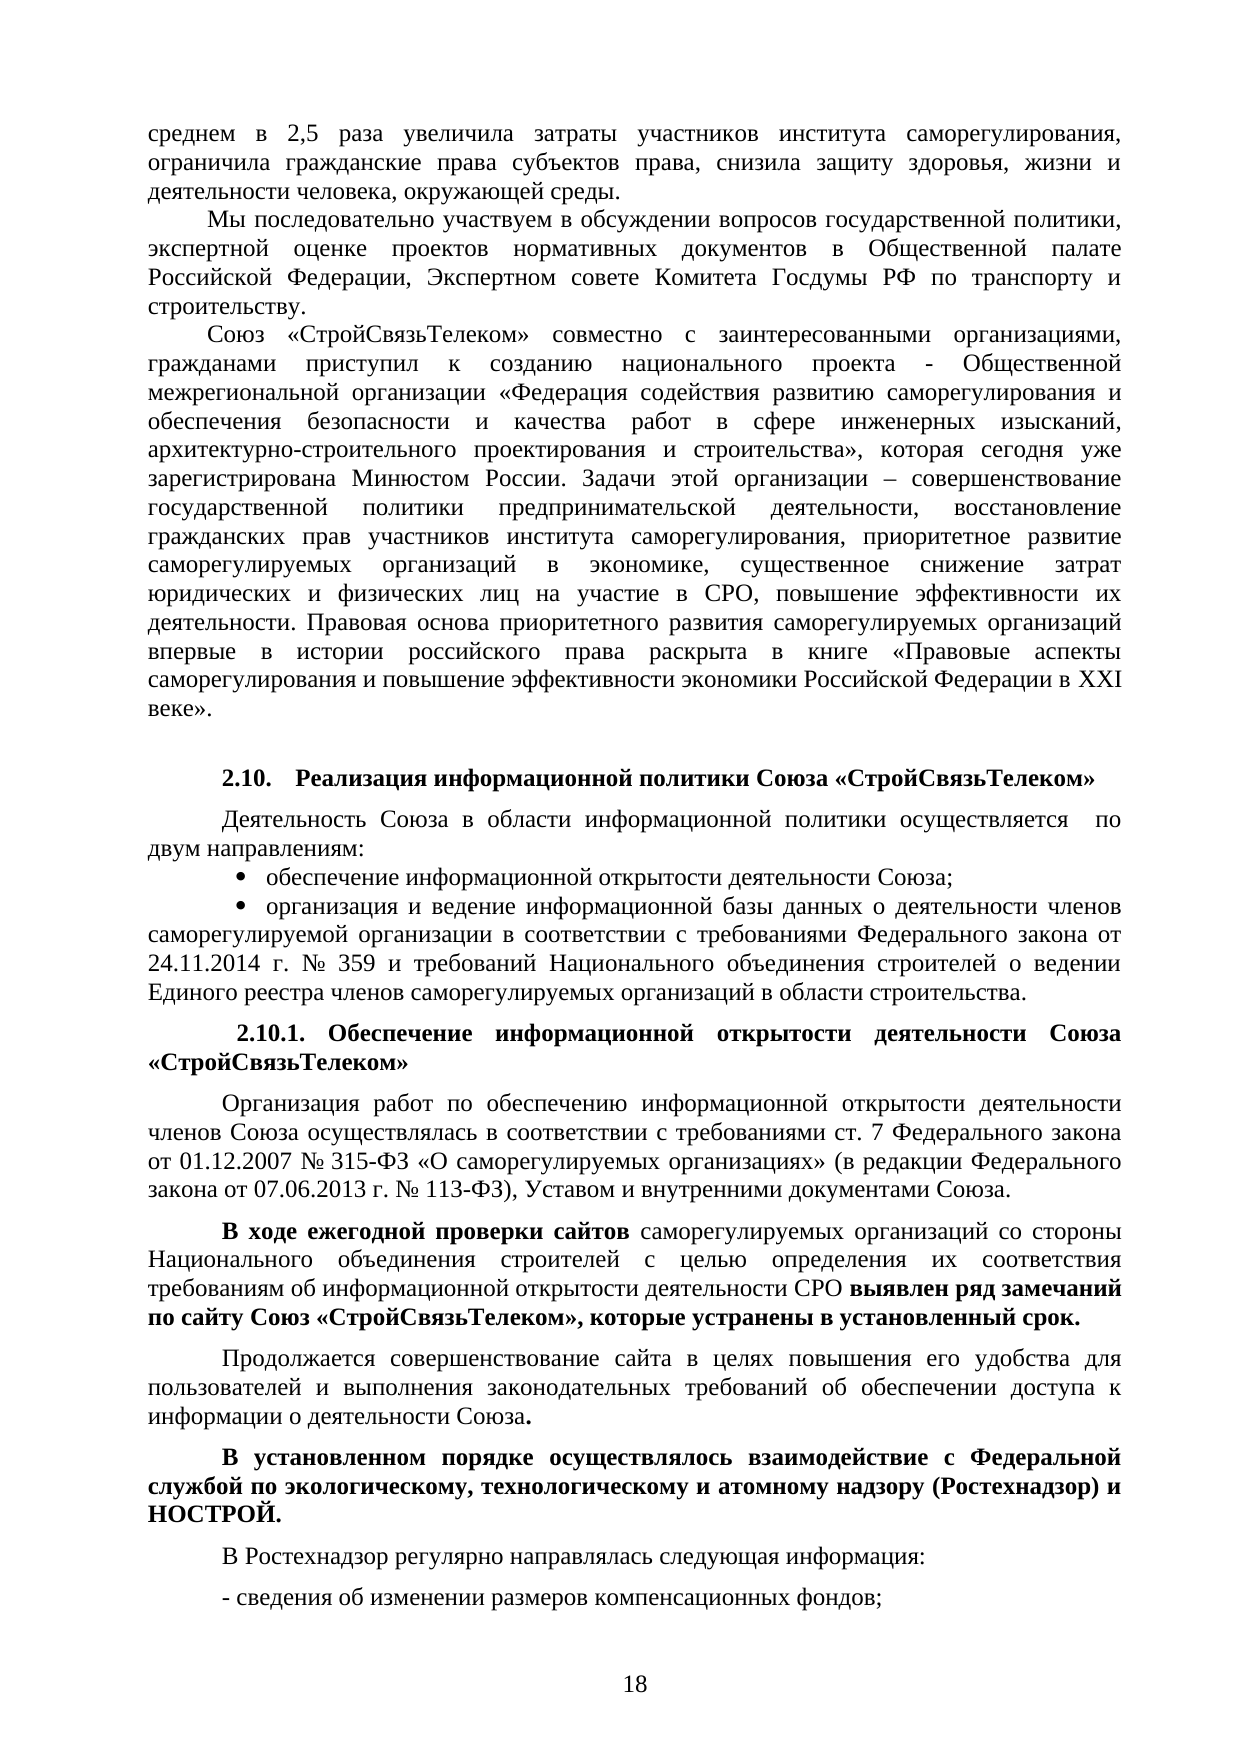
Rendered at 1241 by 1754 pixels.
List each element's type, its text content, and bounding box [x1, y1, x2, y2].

text В Ростехнадзор регулярно направлялась следующая информация: [148, 1541, 1122, 1569]
text Деятельность Союза в области информационной политики осуществляется по двум направлениям: [148, 804, 1122, 862]
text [148, 118, 1122, 204]
text Организация работ по обеспечению информационной открытости деятельности членов Союза осуществлялась в соответствии с требованиями ст. 7 Федерального закона от 01.12.2007 № 315-ФЗ «О саморегулируемых организациях» (в редакции Федерального закона от 07.06.2013 г. № 113-ФЗ), Уставом и внутренними документами Союза. [148, 1088, 1122, 1203]
list организация и ведение информационной базы данных о деятельности членов саморегулируемой организации в соответствии с требованиями Федерального закона от 24.11.2014 г. № 359 и требований Национального объединения строителей о ведении Единого реестра членов саморегулируемых организаций в области строительства. [148, 891, 1122, 1006]
list 2.10.1. Обеспечение информационной открытости деятельности Союза «СтройСвязьТелеком» [148, 1018, 1122, 1076]
list Реализация информационной политики Союза «СтройСвязьТелеком» [148, 763, 1122, 792]
text Мы последовательно участвуем в обсуждении вопросов государственной политики, экспертной оценке проектов нормативных документов в Общественной палате Российской Федерации, Экспертном совете Комитета Госдумы РФ по транспорту и строительству. [148, 204, 1122, 319]
list обеспечение информационной открытости деятельности Союза; [148, 862, 1122, 891]
text В установленном порядке осуществлялось взаимодействие с Федеральной службой по экологическому, технологическому и атомному надзору (Ростехнадзор) и НОСТРОЙ. [148, 1442, 1122, 1528]
text - сведения об изменении размеров компенсационных фондов; [148, 1582, 1122, 1611]
text В ходе ежегодной проверки сайтов саморегулируемых организаций со стороны Национального объединения строителей с целью определения их соответствия требованиям об информационной открытости деятельности СРО выявлен ряд замечаний по сайту Союз «СтройСвязьТелеком», которые устранены в установленный срок. [148, 1216, 1122, 1331]
text Союз «СтройСвязьТелеком» совместно с заинтересованными организациями, гражданами приступил к созданию национального проекта - Общественной межрегиональной организации «Федерация содействия развитию саморегулирования и обеспечения безопасности и качества работ в сфере инженерных изысканий, архитектурно-строительного проектирования и строительства», которая сегодня уже зарегистрирована Минюстом России. Задачи этой организации – совершенствование государственной политики предпринимательской деятельности, восстановление гражданских прав участников института саморегулирования, приоритетное развитие саморегулируемых организаций в экономике, существенное снижение затрат юридических и физических лиц на участие в СРО, повышение эффективности их деятельности. Правовая основа приоритетного развития саморегулируемых организаций впервые в истории российского права раскрыта в книге «Правовые аспекты саморегулирования и повышение эффективности экономики Российской Федерации в XXI веке». [148, 319, 1122, 722]
text Продолжается совершенствование сайта в целях повышения его удобства для пользователей и выполнения законодательных требований об обеспечении доступа к информации о деятельности Союза. [148, 1343, 1122, 1429]
